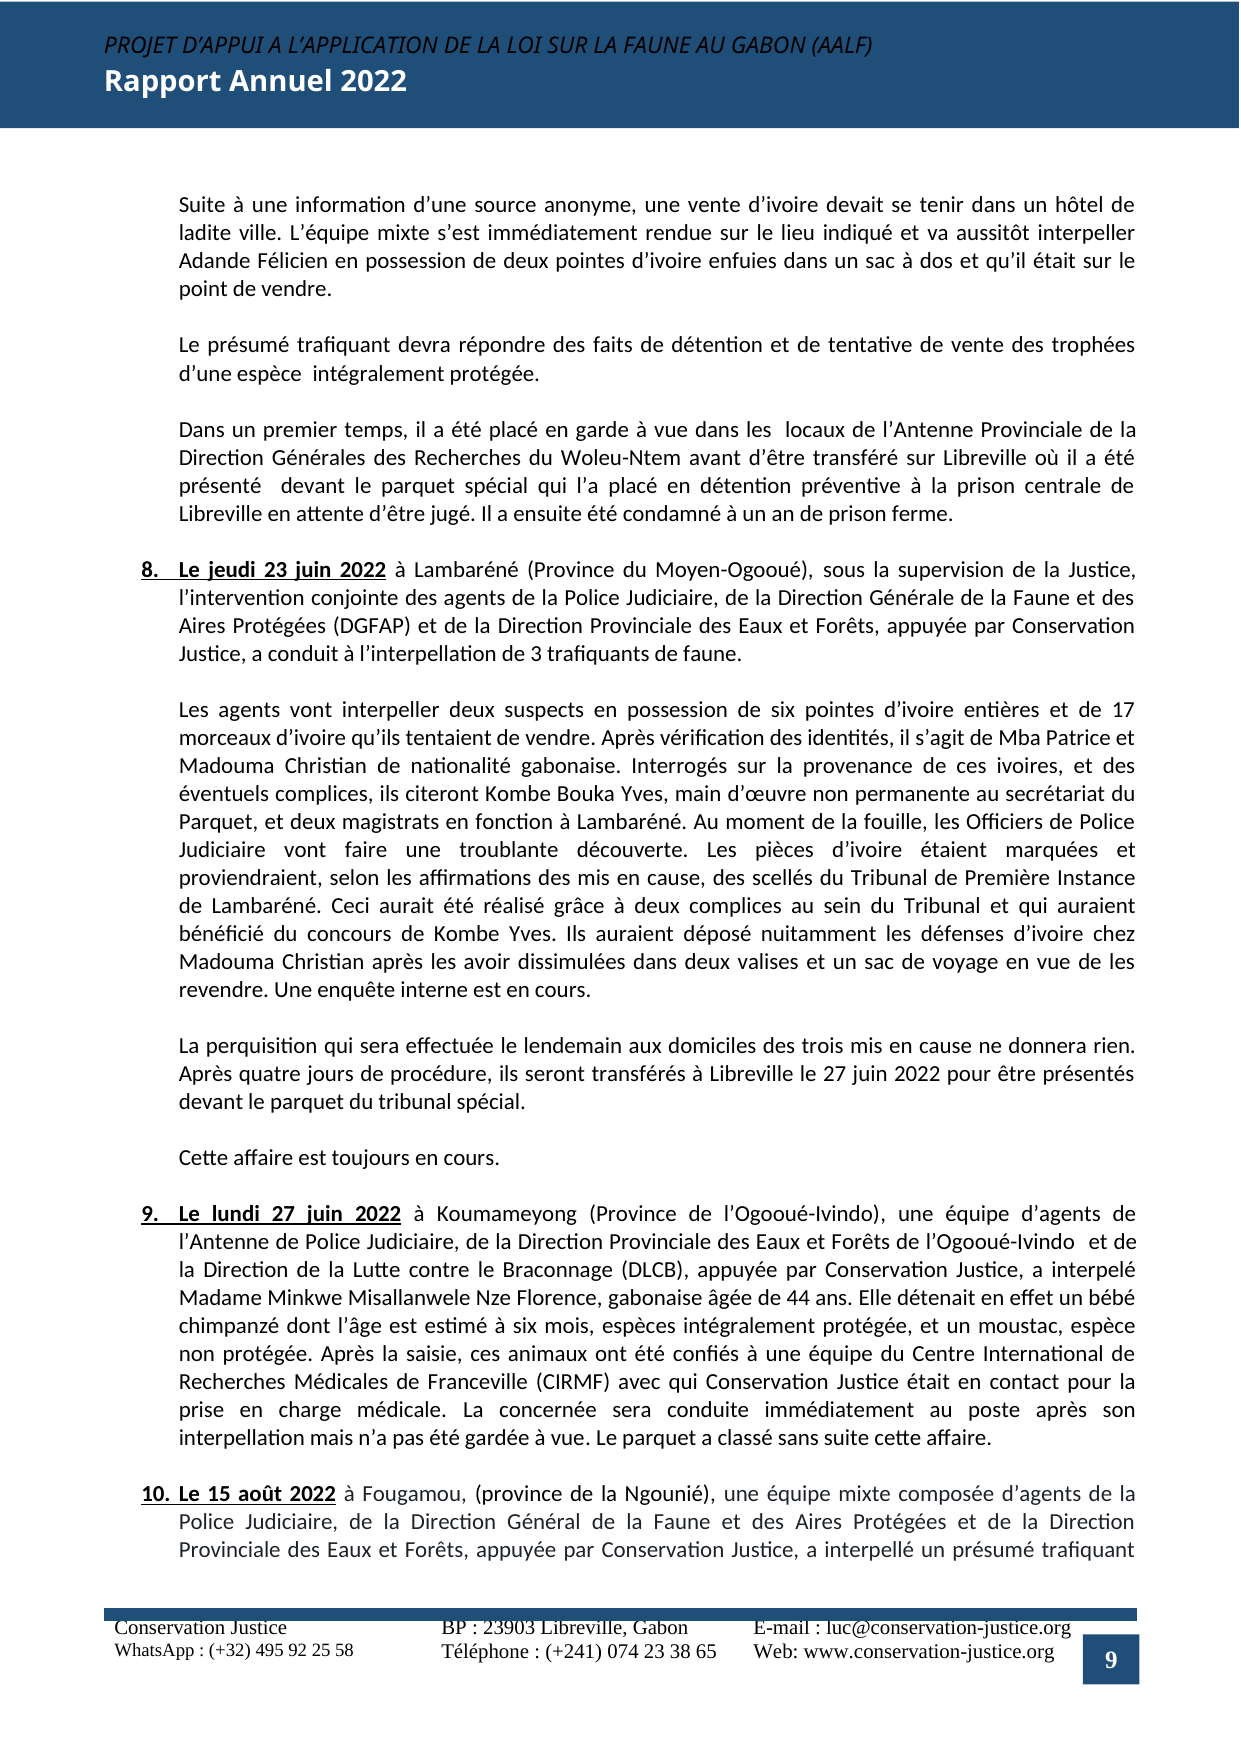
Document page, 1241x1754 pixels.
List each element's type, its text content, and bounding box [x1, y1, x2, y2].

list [141, 1479, 1137, 1563]
list Suite à une information d’une source anonyme, une vente d’ivoire devait se tenir dans un hôtel de ladite ville. L’équipe mixte s’est immédiatement rendue sur le lieu indiqué et va aussitôt interpeller Adande Félicien en possession de deux pointes d’ivoire enfuies dans un sac à dos et qu’il était sur le point de vendre. [178, 191, 1137, 303]
list Le jeudi 23 juin 2022 à Lambaréné (Province du Moyen-Ogooué), sous la supervision de la Justice, l’intervention conjointe des agents de la Police Judiciaire, de la Direction Générale de la Faune et des Aires Protégées (DGFAP) et de la Direction Provinciale des Eaux et Forêts, appuyée par Conservation Justice, a conduit à l’interpellation de 3 trafiquants de faune. [141, 555, 1137, 667]
list La perquisition qui sera effectuée le lendemain aux domiciles des trois mis en cause ne donnera rien. Après quatre jours de procédure, ils seront transférés à Libreville le 27 juin 2022 pour être présentés devant le parquet du tribunal spécial. [178, 1031, 1137, 1115]
list Le lundi 27 juin 2022 à Koumameyong (Province de l’Ogooué-Ivindo), une équipe d’agents de l’Antenne de Police Judiciaire, de la Direction Provinciale des Eaux et Forêts de l’Ogooué-Ivindo et de la Direction de la Lutte contre le Braconnage (DLCB), appuyée par Conservation Justice, a interpelé Madame Minkwe Misallanwele Nze Florence, gabonaise âgée de 44 ans. Elle détenait en effet un bébé chimpanzé dont l’âge est estimé à six mois, espèces intégralement protégée, et un moustac, espèce non protégée. Après la saisie, ces animaux ont été confiés à une équipe du Centre International de Recherches Médicales de Franceville (CIRMF) avec qui Conservation Justice était en contact pour la prise en charge médicale. La concernée sera conduite immédiatement au poste après son interpellation mais n’a pas été gardée à vue. Le parquet a classé sans suite cette affaire. [141, 1199, 1137, 1451]
list Cette affaire est toujours en cours. [178, 1143, 1137, 1171]
list Les agents vont interpeller deux suspects en possession de six pointes d’ivoire entières et de 17 morceaux d’ivoire qu’ils tentaient de vendre. Après vérification des identités, il s’agit de Mba Patrice et Madouma Christian de nationalité gabonaise. Interrogés sur la provenance de ces ivoires, et des éventuels complices, ils citeront Kombe Bouka Yves, main d’œuvre non permanente au secrétariat du Parquet, et deux magistrats en fonction à Lambaréné. Au moment de la fouille, les Officiers de Police Judiciaire vont faire une troublante découverte. Les pièces d’ivoire étaient marquées et proviendraient, selon les affirmations des mis en cause, des scellés du Tribunal de Première Instance de Lambaréné. Ceci aurait été réalisé grâce à deux complices au sein du Tribunal et qui auraient bénéficié du concours de Kombe Yves. Ils auraient déposé nuitamment les défenses d’ivoire chez Madouma Christian après les avoir dissimulées dans deux valises et un sac de voyage en vue de les revendre. Une enquête interne est en cours. [178, 695, 1137, 1003]
list Le présumé trafiquant devra répondre des faits de détention et de tentative de vente des trophées d’une espèce intégralement protégée. [178, 331, 1137, 387]
list Dans un premier temps, il a été placé en garde à vue dans les locaux de l’Antenne Provinciale de la Direction Générales des Recherches du Woleu-Ntem avant d’être transféré sur Libreville où il a été présenté devant le parquet spécial qui l’a placé en détention préventive à la prison centrale de Libreville en attente d’être jugé. Il a ensuite été condamné à un an de prison ferme. [178, 415, 1137, 527]
